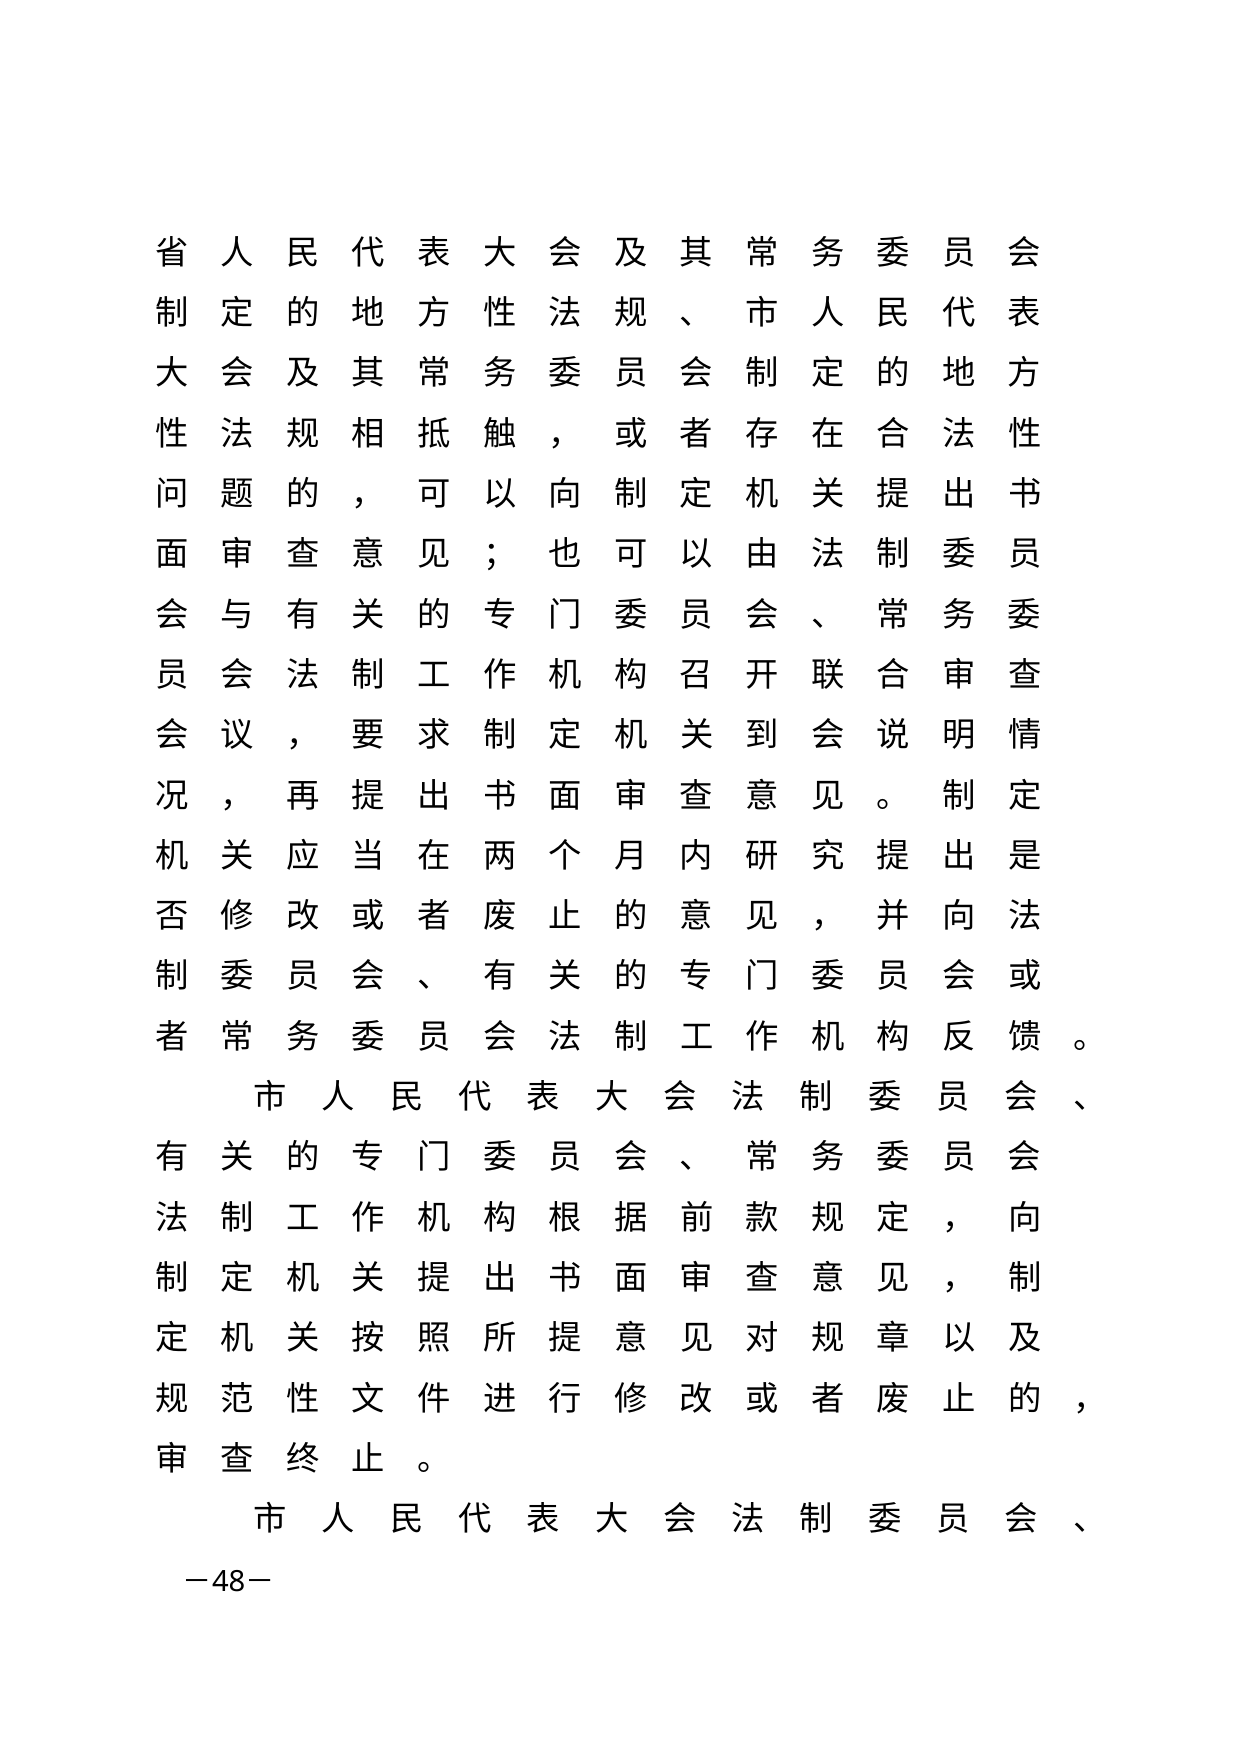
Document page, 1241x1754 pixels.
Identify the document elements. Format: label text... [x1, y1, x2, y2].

text 市人民代表大会法制委员会、有关的专门委员会、常务委员会法制工作机构根据前款规定，向制定机关提出书面审查意见，制定机关按照所提意见对规章以及规范性文件进行修改或者废止的，审查终止。 [155, 1064, 1073, 1486]
